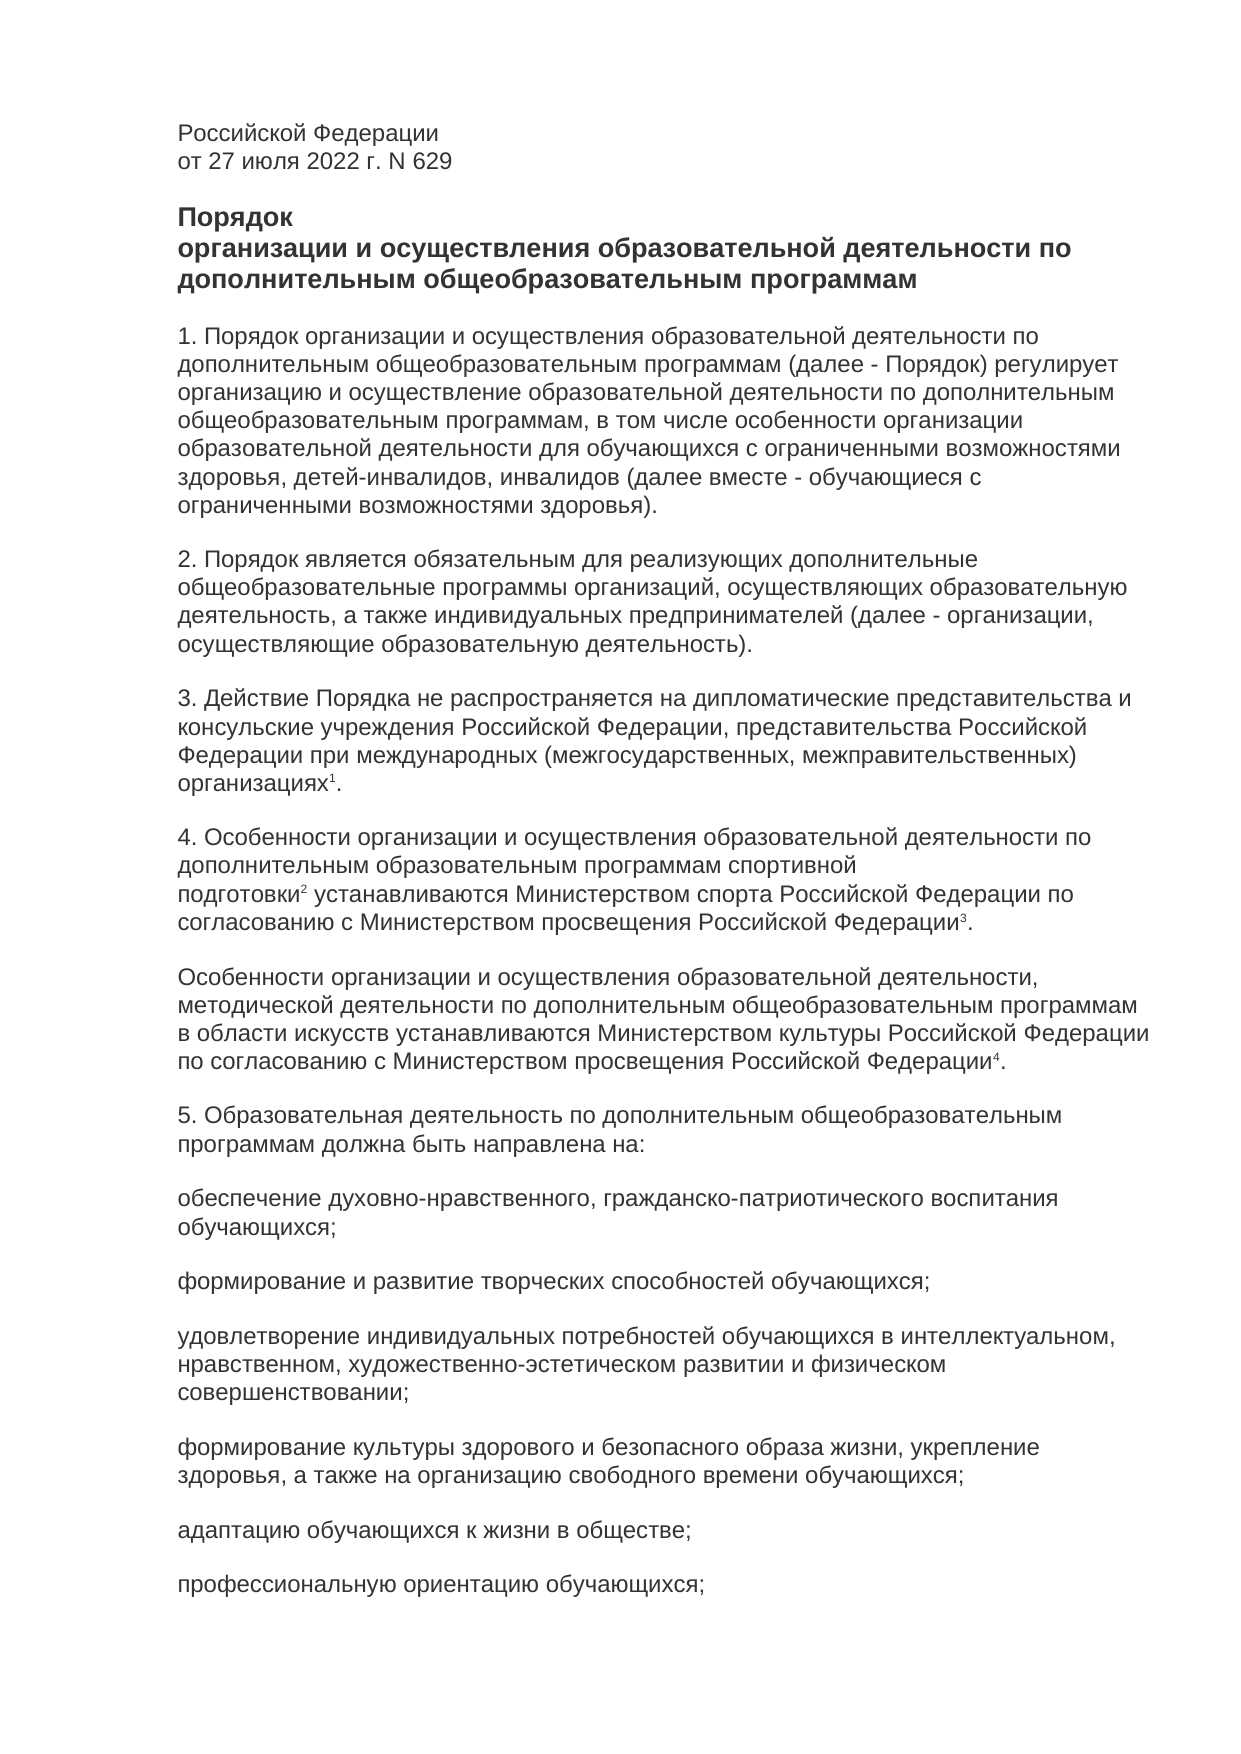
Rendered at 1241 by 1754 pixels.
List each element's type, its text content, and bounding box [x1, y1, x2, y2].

text обеспечение духовно-нравственного, гражданско-патриотического воспитания обучающихся; [177, 1184, 1152, 1240]
text профессиональную ориентацию обучающихся; [177, 1570, 1152, 1598]
text 5. Образовательная деятельность по дополнительным общеобразовательным программам должна быть направлена на: [177, 1101, 1152, 1157]
text удовлетворение индивидуальных потребностей обучающихся в интеллектуальном, нравственном, художественно-эстетическом развитии и физическом совершенствовании; [177, 1321, 1152, 1406]
text Особенности организации и осуществления образовательной деятельности, методической деятельности по дополнительным общеобразовательным программам в области искусств устанавливаются Министерством культуры Российской Федерации по согласованию с Министерством просвещения Российской Федерации4. [177, 962, 1152, 1074]
text формирование культуры здорового и безопасного образа жизни, укрепление здоровья, а также на организацию свободного времени обучающихся; [177, 1432, 1152, 1488]
text адаптацию обучающихся к жизни в обществе; [177, 1515, 1152, 1543]
text Порядок организации и осуществления образовательной деятельности по дополнительным общеобразовательным программам [177, 201, 1152, 295]
text 3. Действие Порядка не распространяется на дипломатические представительства и консульские учреждения Российской Федерации, представительства Российской Федерации при международных (межгосударственных, межправительственных) организациях1. [177, 684, 1152, 796]
text формирование и развитие творческих способностей обучающихся; [177, 1267, 1152, 1295]
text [177, 118, 1152, 174]
text 1. Порядок организации и осуществления образовательной деятельности по дополнительным общеобразовательным программам (далее - Порядок) регулирует организацию и осуществление образовательной деятельности по дополнительным общеобразовательным программам, в том числе особенности организации образовательной деятельности для обучающихся с ограниченными возможностями здоровья, детей-инвалидов, инвалидов (далее вместе - обучающиеся с ограниченными возможностями здоровья). [177, 321, 1152, 518]
text 4. Особенности организации и осуществления образовательной деятельности по дополнительным образовательным программам спортивной подготовки2 устанавливаются Министерством спорта Российской Федерации по согласованию с Министерством просвещения Российской Федерации3. [177, 823, 1152, 935]
text 2. Порядок является обязательным для реализующих дополнительные общеобразовательные программы организаций, осуществляющих образовательную деятельность, а также индивидуальных предпринимателей (далее - организации, осуществляющие образовательную деятельность). [177, 545, 1152, 657]
